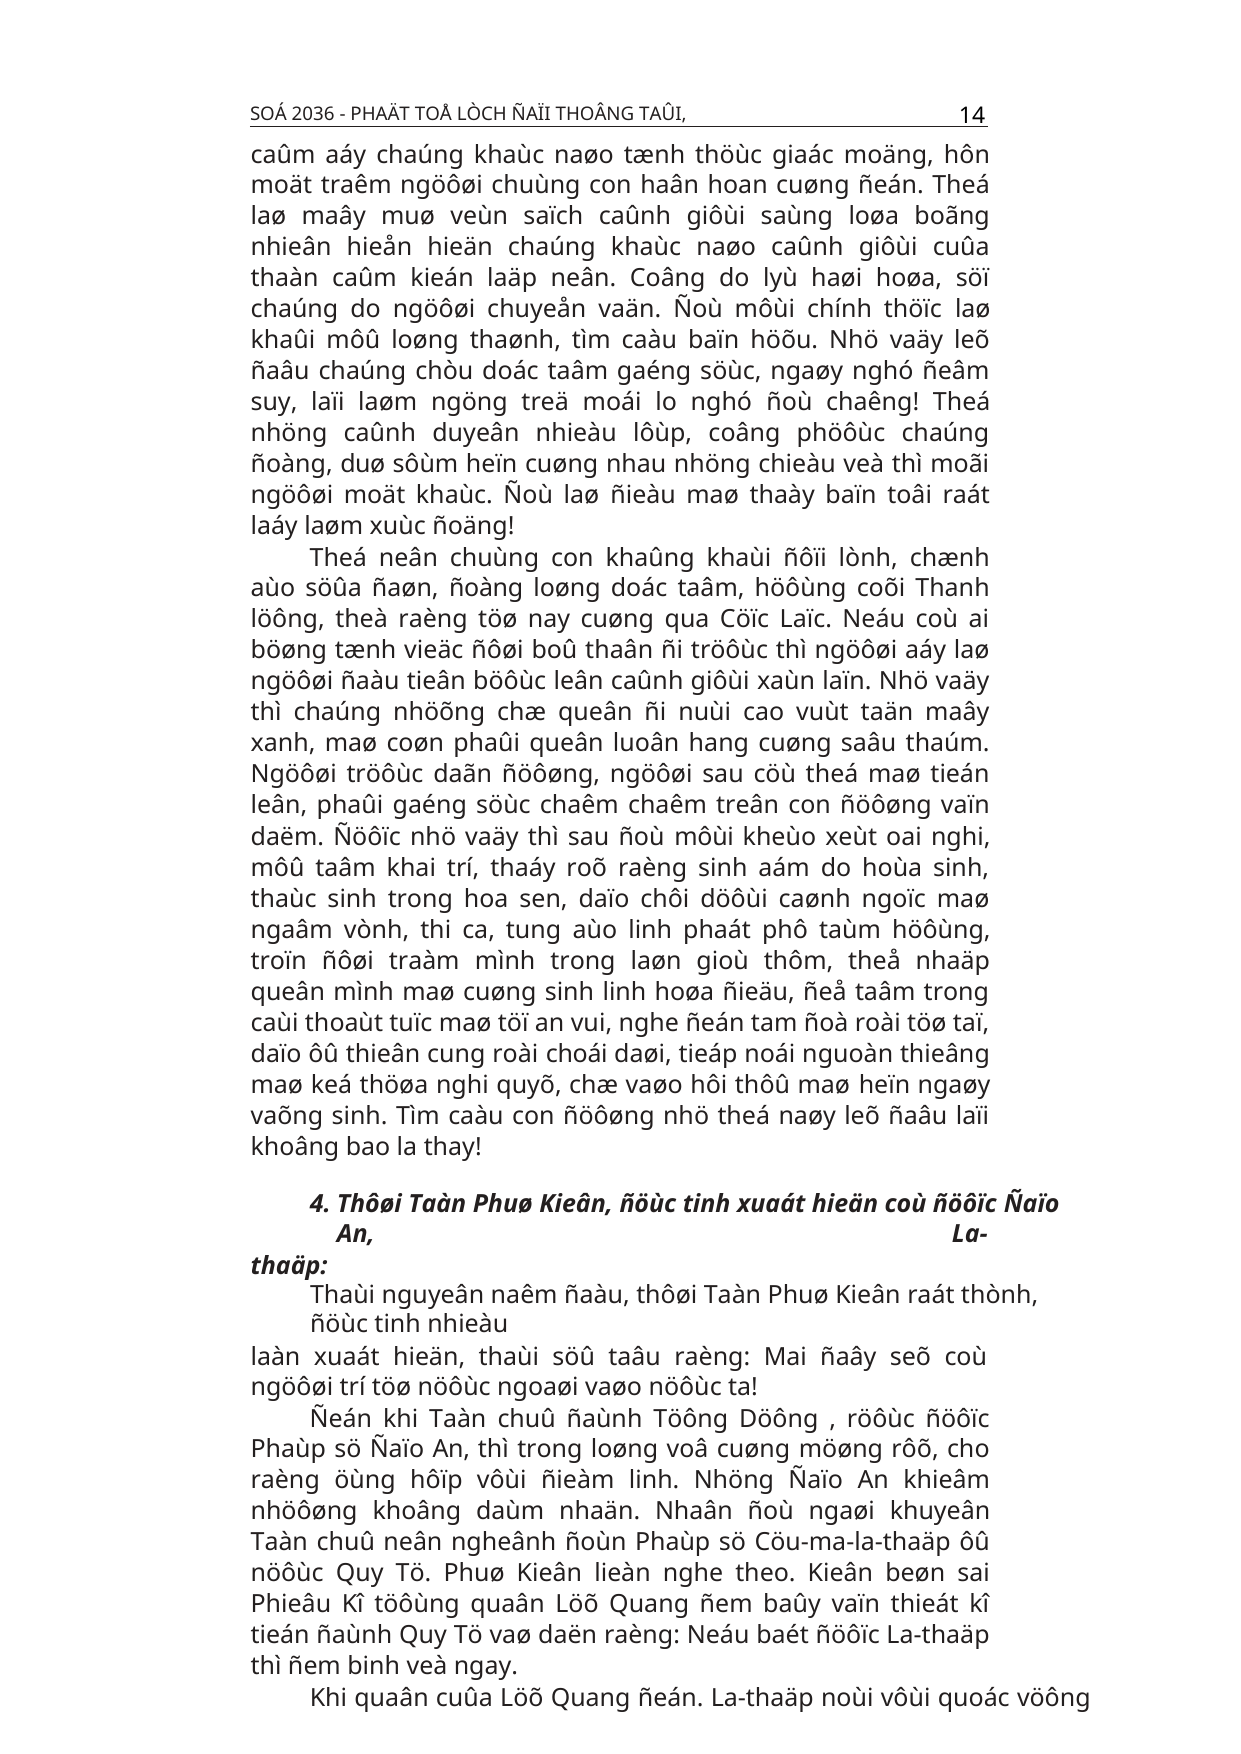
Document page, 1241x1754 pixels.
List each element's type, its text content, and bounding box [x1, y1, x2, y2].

subtitle Thôøi Taàn Phuø Kieân, ñöùc tinh xuaát hieän coù ñöôïc Ñaïo An, La- [309, 1188, 1092, 1249]
text Ñeán khi Taàn chuû ñaùnh Töông Döông , röôùc ñöôïc Phaùp sö Ñaïo An, thì trong loøng voâ cuøng möøng rôõ, cho raèng öùng hôïp vôùi ñieàm linh. Nhöng Ñaïo An khieâm nhöôøng khoâng daùm nhaän. Nhaân ñoù ngaøi khuyeân Taàn chuû neân ngheânh ñoùn Phaùp sö Cöu-ma-la-thaäp ôû nöôùc Quy Tö. Phuø Kieân lieàn nghe theo. Kieân beøn sai Phieâu Kî töôùng quaân Löõ Quang ñem baûy vaïn thieát kî tieán ñaùnh Quy Tö vaø daën raèng: Neáu baét ñöôïc La-thaäp thì ñem binh veà ngay. [250, 1403, 990, 1682]
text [309, 1682, 1092, 1712]
text caûm aáy chaúng khaùc naøo tænh thöùc giaác moäng, hôn moät traêm ngöôøi chuùng con haân hoan cuøng ñeán. Theá laø maây muø veùn saïch caûnh giôùi saùng loøa boãng nhieân hieån hieän chaúng khaùc naøo caûnh giôùi cuûa thaàn caûm kieán laäp neân. Coâng do lyù haøi hoøa, söï chaúng do ngöôøi chuyeån vaän. Ñoù môùi chính thöïc laø khaûi môû loøng thaønh, tìm caàu baïn höõu. Nhö vaäy leõ ñaâu chaúng chòu doác taâm gaéng söùc, ngaøy nghó ñeâm suy, laïi laøm ngöng treä moái lo nghó ñoù chaêng! Theá nhöng caûnh duyeân nhieàu lôùp, coâng phöôùc chaúng ñoàng, duø sôùm heïn cuøng nhau nhöng chieàu veà thì moãi ngöôøi moät khaùc. Ñoù laø ñieàu maø thaày baïn toâi raát laáy laøm xuùc ñoäng! [250, 138, 990, 542]
text Theá neân chuùng con khaûng khaùi ñôïi lònh, chænh aùo söûa ñaøn, ñoàng loøng doác taâm, höôùng coõi Thanh löông, theà raèng töø nay cuøng qua Cöïc Laïc. Neáu coù ai böøng tænh vieäc ñôøi boû thaân ñi tröôùc thì ngöôøi aáy laø ngöôøi ñaàu tieân böôùc leân caûnh giôùi xaùn laïn. Nhö vaäy thì chaúng nhöõng chæ queân ñi nuùi cao vuùt taän maây xanh, maø coøn phaûi queân luoân hang cuøng saâu thaúm. Ngöôøi tröôùc daãn ñöôøng, ngöôøi sau cöù theá maø tieán leân, phaûi gaéng söùc chaêm chaêm treân con ñöôøng vaïn daëm. Ñöôïc nhö vaäy thì sau ñoù môùi kheùo xeùt oai nghi, môû taâm khai trí, thaáy roõ raèng sinh aám do hoùa sinh, thaùc sinh trong hoa sen, daïo chôi döôùi caønh ngoïc maø ngaâm vònh, thi ca, tung aùo linh phaát phô taùm höôùng, troïn ñôøi traàm mình trong laøn gioù thôm, theå nhaäp queân mình maø cuøng sinh linh hoøa ñieäu, ñeå taâm trong caùi thoaùt tuïc maø töï an vui, nghe ñeán tam ñoà roài töø taï, daïo ôû thieân cung roài choái daøi, tieáp noái nguoàn thieâng maø keá thöøa nghi quyõ, chæ vaøo hôi thôû maø heïn ngaøy vaõng sinh. Tìm caàu con ñöôøng nhö theá naøy leõ ñaâu laïi khoâng bao la thay! [250, 542, 990, 1163]
text thaäp: [250, 1249, 1092, 1281]
text Thaùi nguyeân naêm ñaàu, thôøi Taàn Phuø Kieân raát thònh, ñöùc tinh nhieàu [310, 1281, 1092, 1338]
text laàn xuaát hieän, thaùi söû taâu raèng: Mai ñaây seõ coù ngöôøi trí töø nöôùc ngoaøi vaøo nöôùc ta! [250, 1341, 988, 1403]
